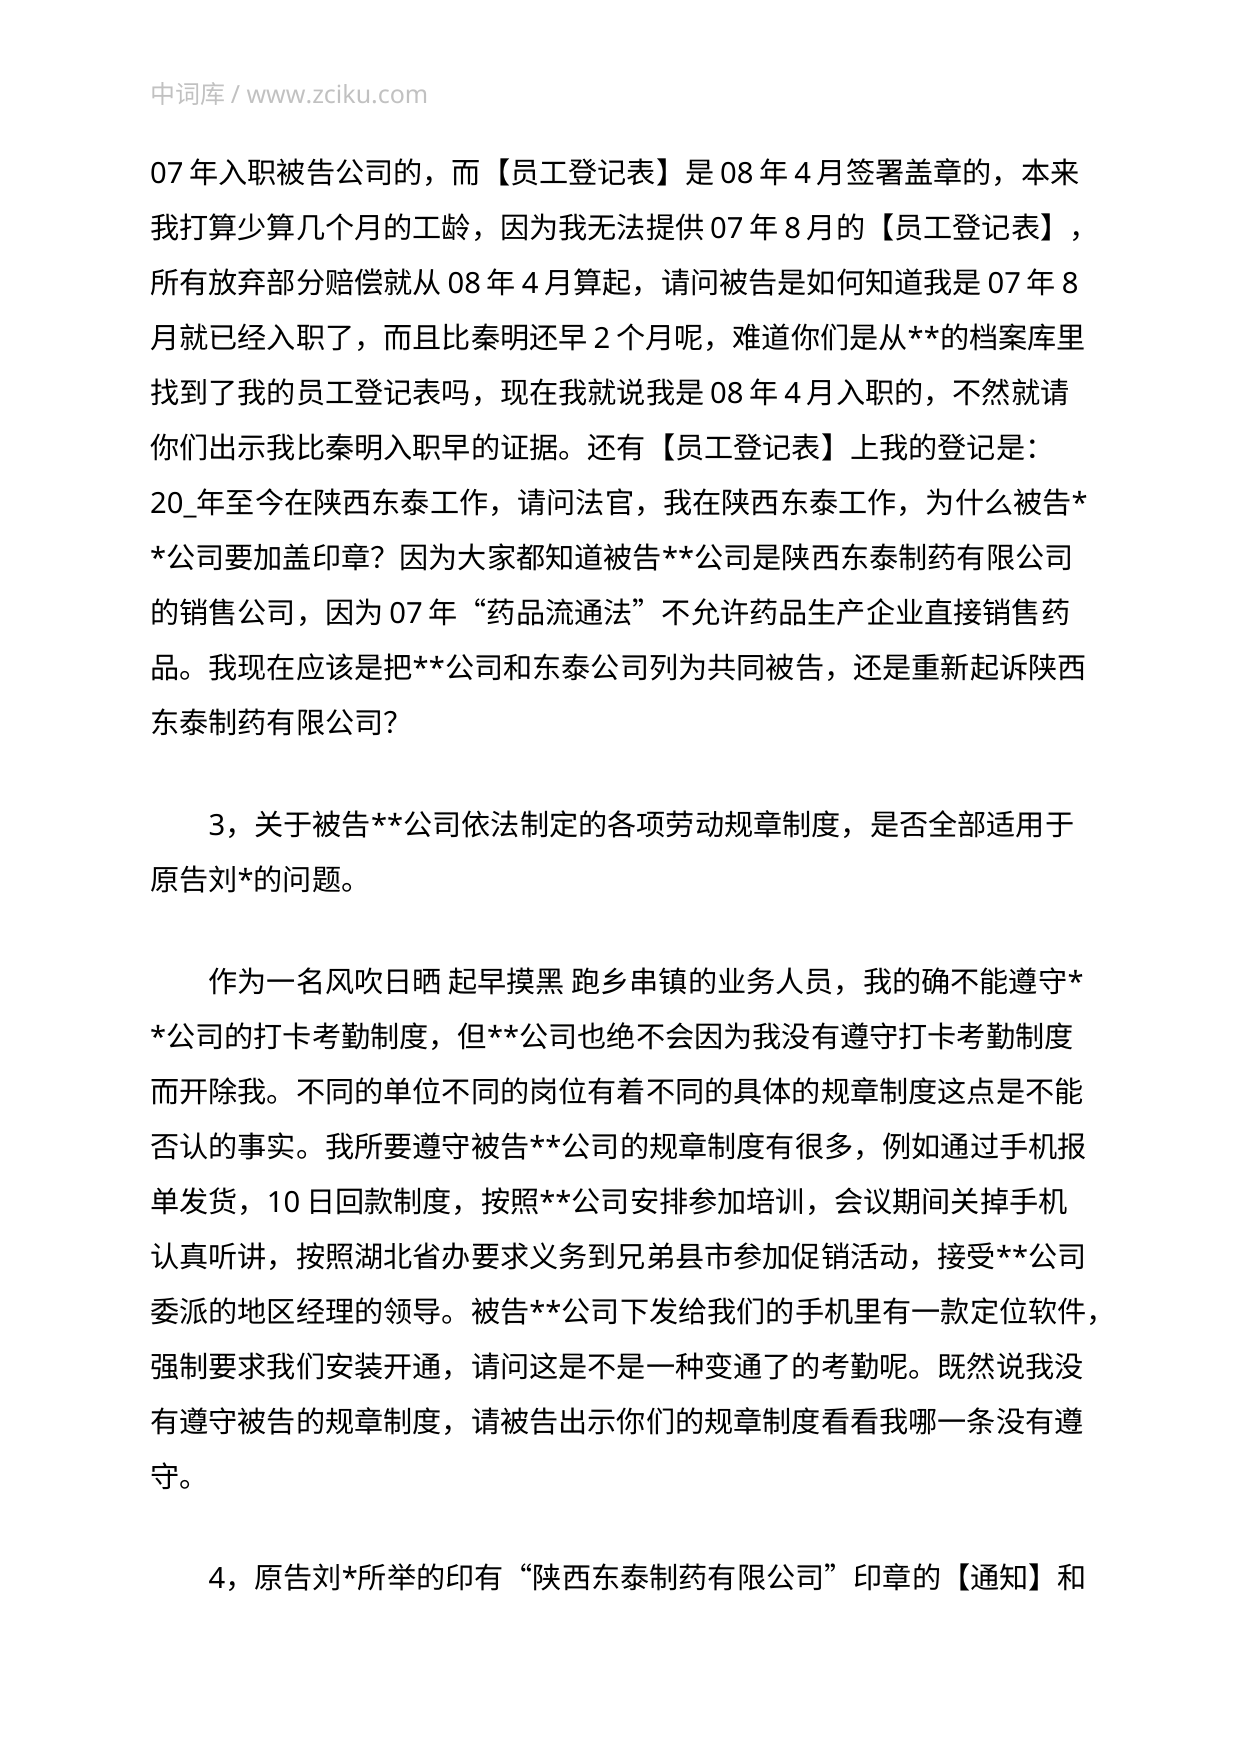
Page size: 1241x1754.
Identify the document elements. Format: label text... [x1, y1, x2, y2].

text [150, 150, 1090, 742]
text 作为一名风吹日晒 起早摸黑 跑乡串镇的业务人员，我的确不能遵守**公司的打卡考勤制度，但**公司也绝不会因为我没有遵守打卡考勤制度而开除我。不同的单位不同的岗位有着不同的具体的规章制度这点是不能否认的事实。我所要遵守被告**公司的规章制度有很多，例如通过手机报单发货，10日回款制度，按照**公司安排参加培训，会议期间关掉手机认真听讲，按照湖北省办要求义务到兄弟县市参加促销活动，接受**公司委派的地区经理的领导。被告**公司下发给我们的手机里有一款定位软件，强制要求我们安装开通，请问这是不是一种变通了的考勤呢。既然说我没有遵守被告的规章制度，请被告出示你们的规章制度看看我哪一条没有遵守。 [150, 959, 1090, 1496]
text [150, 1555, 1090, 1597]
text 3，关于被告**公司依法制定的各项劳动规章制度，是否全部适用于原告刘*的问题。 [150, 802, 1090, 899]
